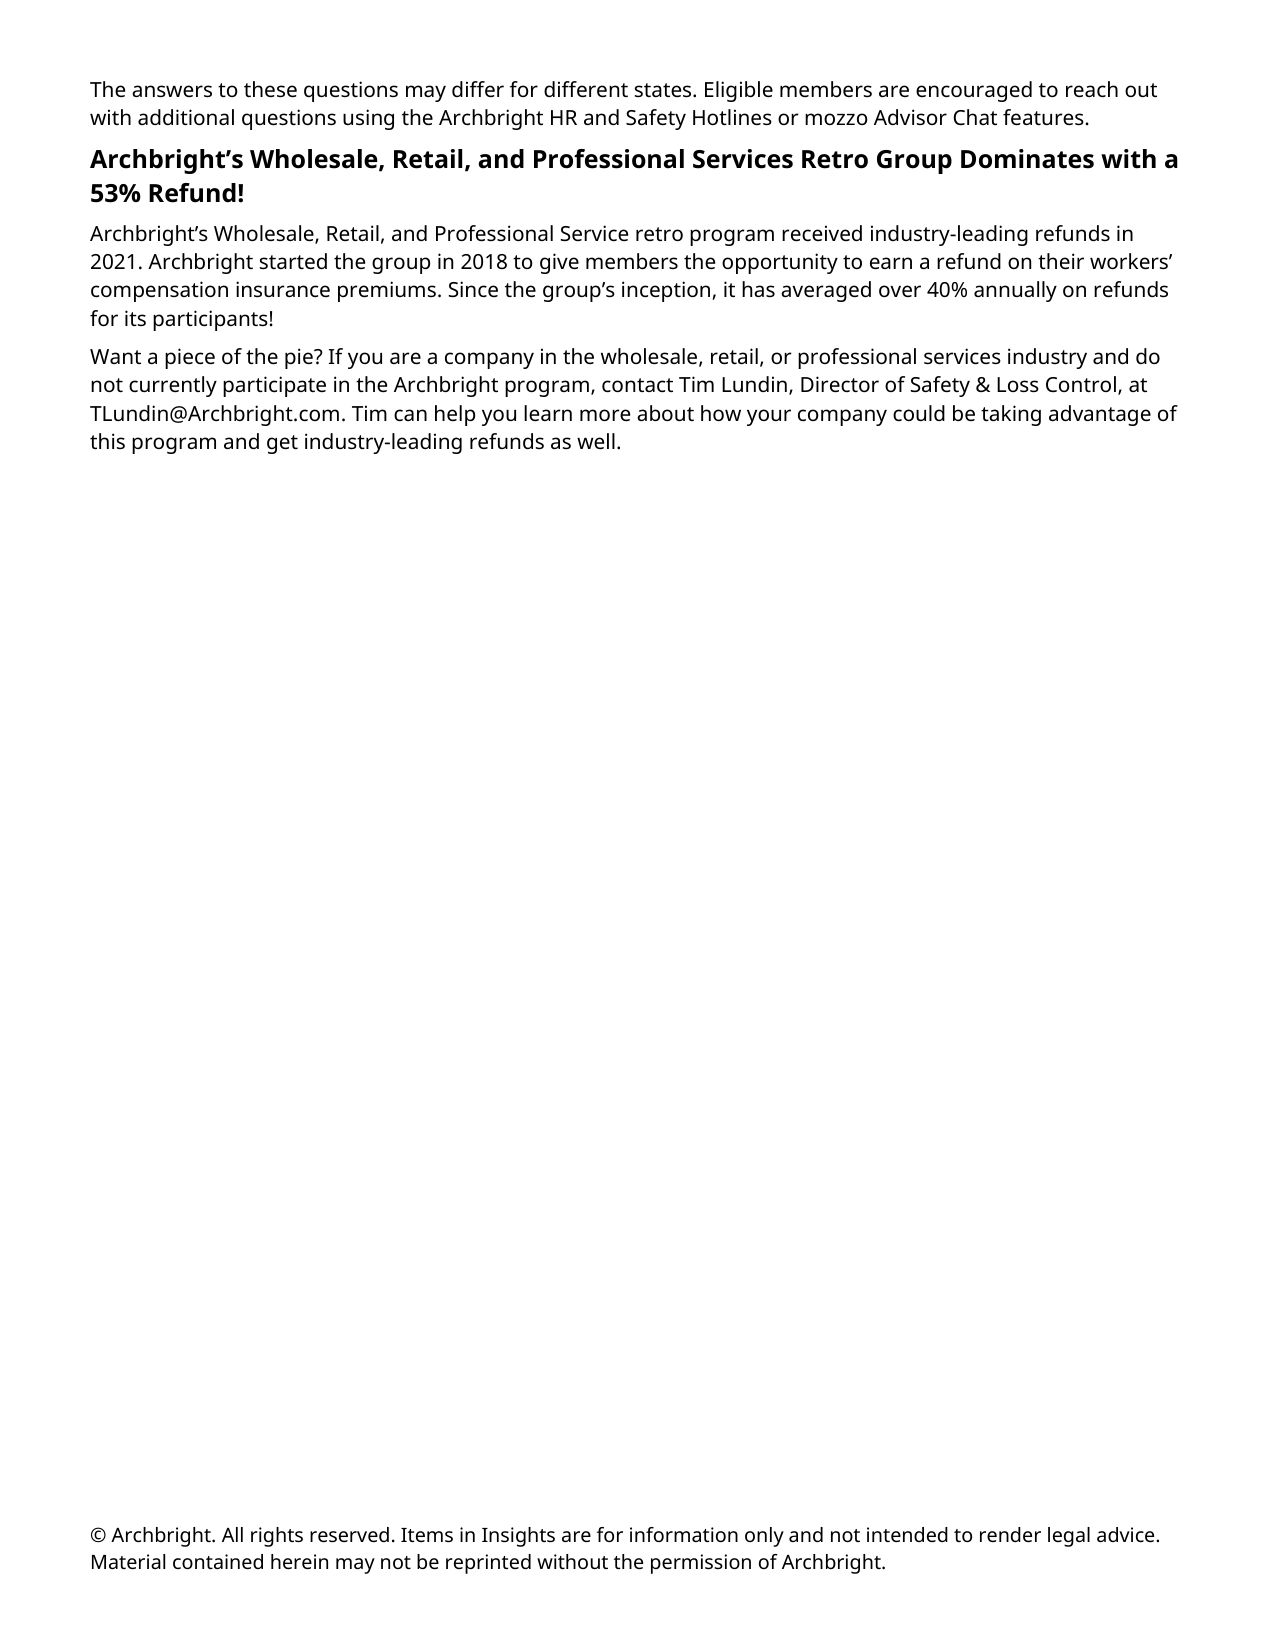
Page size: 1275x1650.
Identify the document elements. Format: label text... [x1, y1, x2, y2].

text Archbright’s Wholesale, Retail, and Professional Service retro program received industry-leading refunds in 2021. Archbright started the group in 2018 to give members the opportunity to earn a refund on their workers’ compensation insurance premiums. Since the group’s inception, it has averaged over 40% annually on refunds for its participants! [90, 219, 1191, 332]
text The answers to these questions may differ for different states. Eligible members are encouraged to reach out with additional questions using the Archbright HR and Safety Hotlines or mozzo Advisor Chat features. [90, 75, 1191, 132]
text Archbright’s Wholesale, Retail, and Professional Services Retro Group Dominates with a 53% Refund! [90, 141, 1191, 209]
text Want a piece of the pie? If you are a company in the wholesale, retail, or professional services industry and do not currently participate in the Archbright program, contact Tim Lundin, Director of Safety & Loss Control, at TLundin@Archbright.com. Tim can help you learn more about how your company could be taking advantage of this program and get industry-leading refunds as well. [90, 342, 1191, 456]
